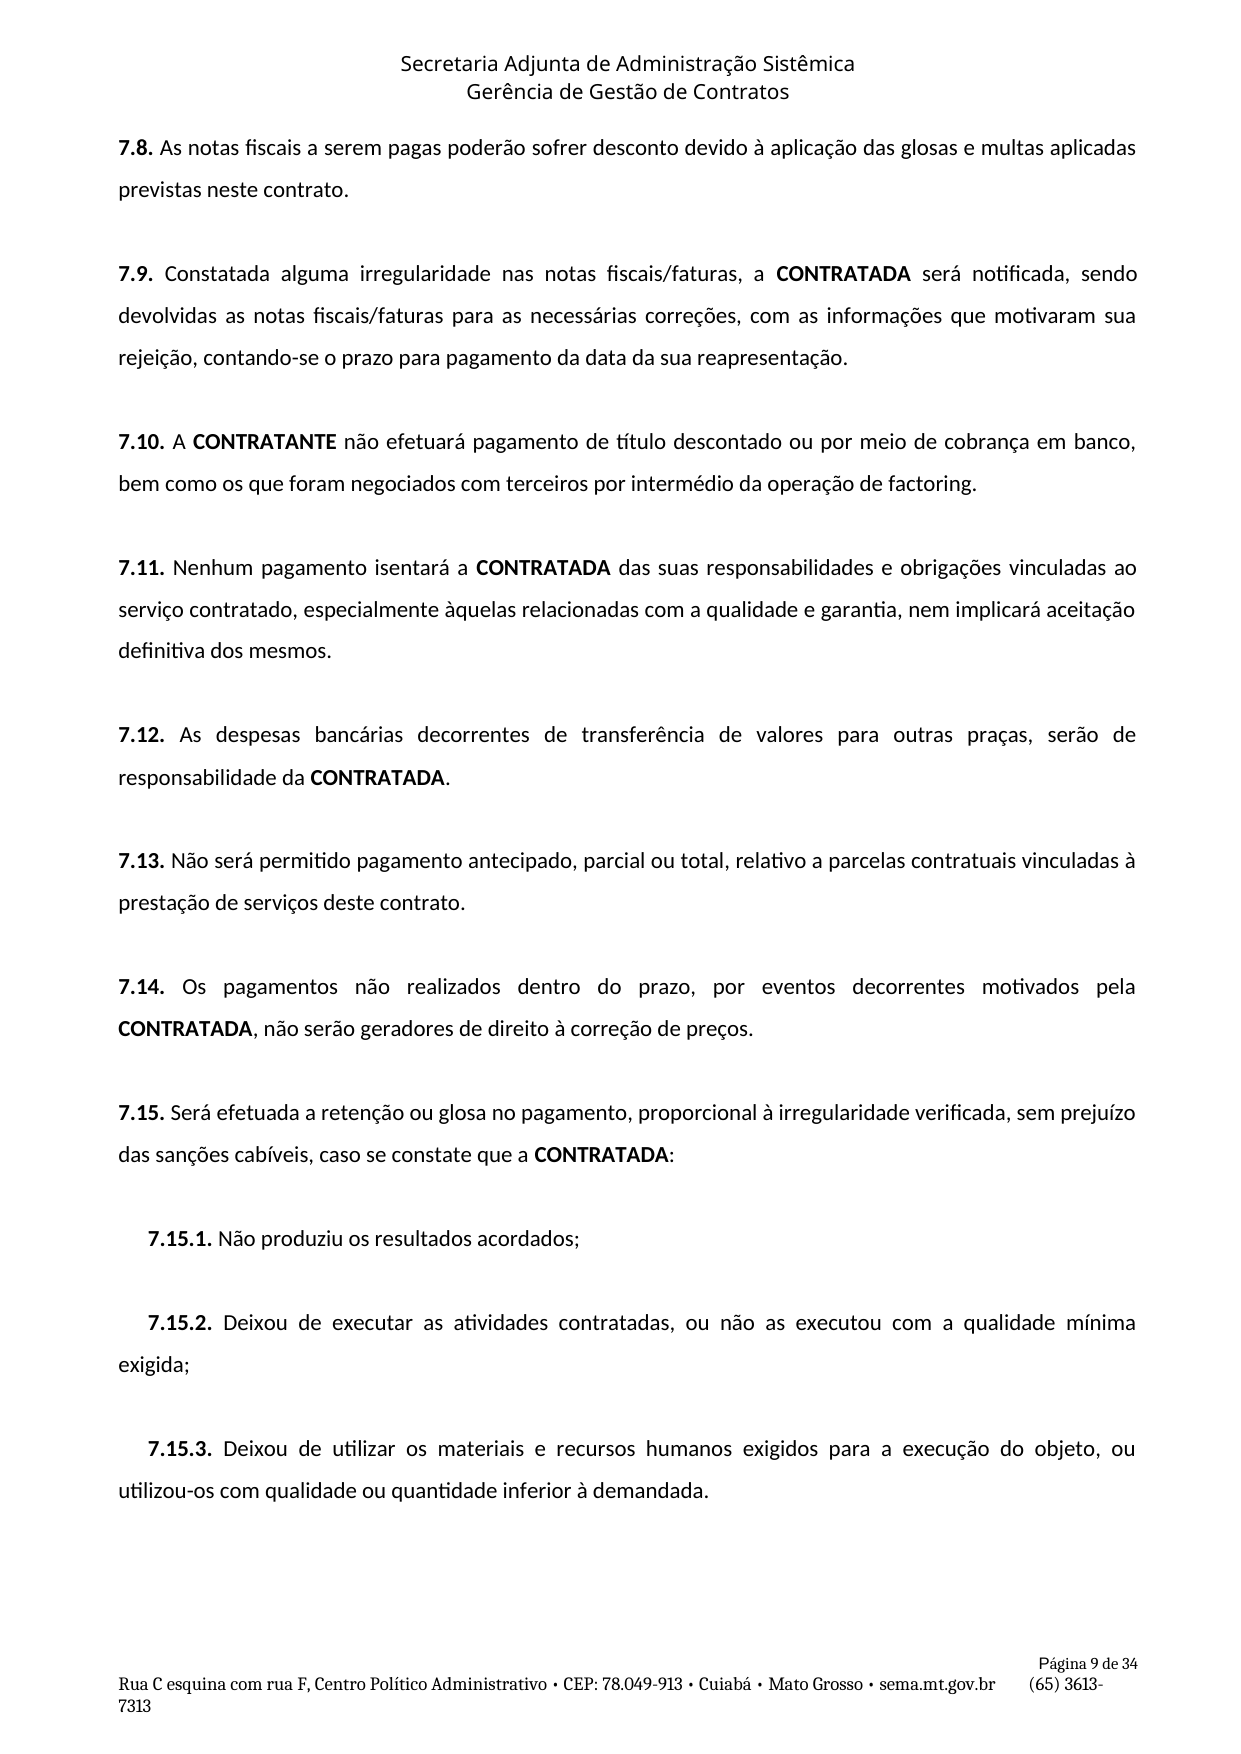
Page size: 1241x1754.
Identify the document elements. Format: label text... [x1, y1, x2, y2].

text 7.12. As despesas bancárias decorrentes de transferência de valores para outras praças, serão de responsabilidade da CONTRATADA. [118, 721, 1138, 791]
text 7.14. Os pagamentos não realizados dentro do prazo, por eventos decorrentes motivados pela CONTRATADA, não serão geradores de direito à correção de preços. [118, 972, 1138, 1042]
text 7.9. Constatada alguma irregularidade nas notas fiscais/faturas, a CONTRATADA será notificada, sendo devolvidas as notas fiscais/faturas para as necessárias correções, com as informações que motivaram sua rejeição, contando-se o prazo para pagamento da data da sua reapresentação. [118, 259, 1138, 371]
text 7.13. Não será permitido pagamento antecipado, parcial ou total, relativo a parcelas contratuais vinculadas à prestação de serviços deste contrato. [118, 847, 1138, 917]
text 7.11. Nenhum pagamento isentará a CONTRATADA das suas responsabilidades e obrigações vinculadas ao serviço contratado, especialmente àquelas relacionadas com a qualidade e garantia, nem implicará aceitação definitiva dos mesmos. [118, 553, 1138, 665]
text 7.15.3. Deixou de utilizar os materiais e recursos humanos exigidos para a execução do objeto, ou utilizou-os com qualidade ou quantidade inferior à demandada. [118, 1434, 1138, 1504]
text 7.10. A CONTRATANTE não efetuará pagamento de título descontado ou por meio de cobrança em banco, bem como os que foram negociados com terceiros por intermédio da operação de factoring. [118, 427, 1138, 497]
text 7.15.2. Deixou de executar as atividades contratadas, ou não as executou com a qualidade mínima exigida; [118, 1308, 1138, 1378]
text 7.15. Será efetuada a retenção ou glosa no pagamento, proporcional à irregularidade verificada, sem prejuízo das sanções cabíveis, caso se constate que a CONTRATADA: [118, 1098, 1138, 1168]
list 7.8. As notas fiscais a serem pagas poderão sofrer desconto devido à aplicação das glosas e multas aplicadas previstas neste contrato. [118, 133, 1138, 203]
text 7.15.1. Não produziu os resultados acordados; [118, 1224, 1138, 1252]
